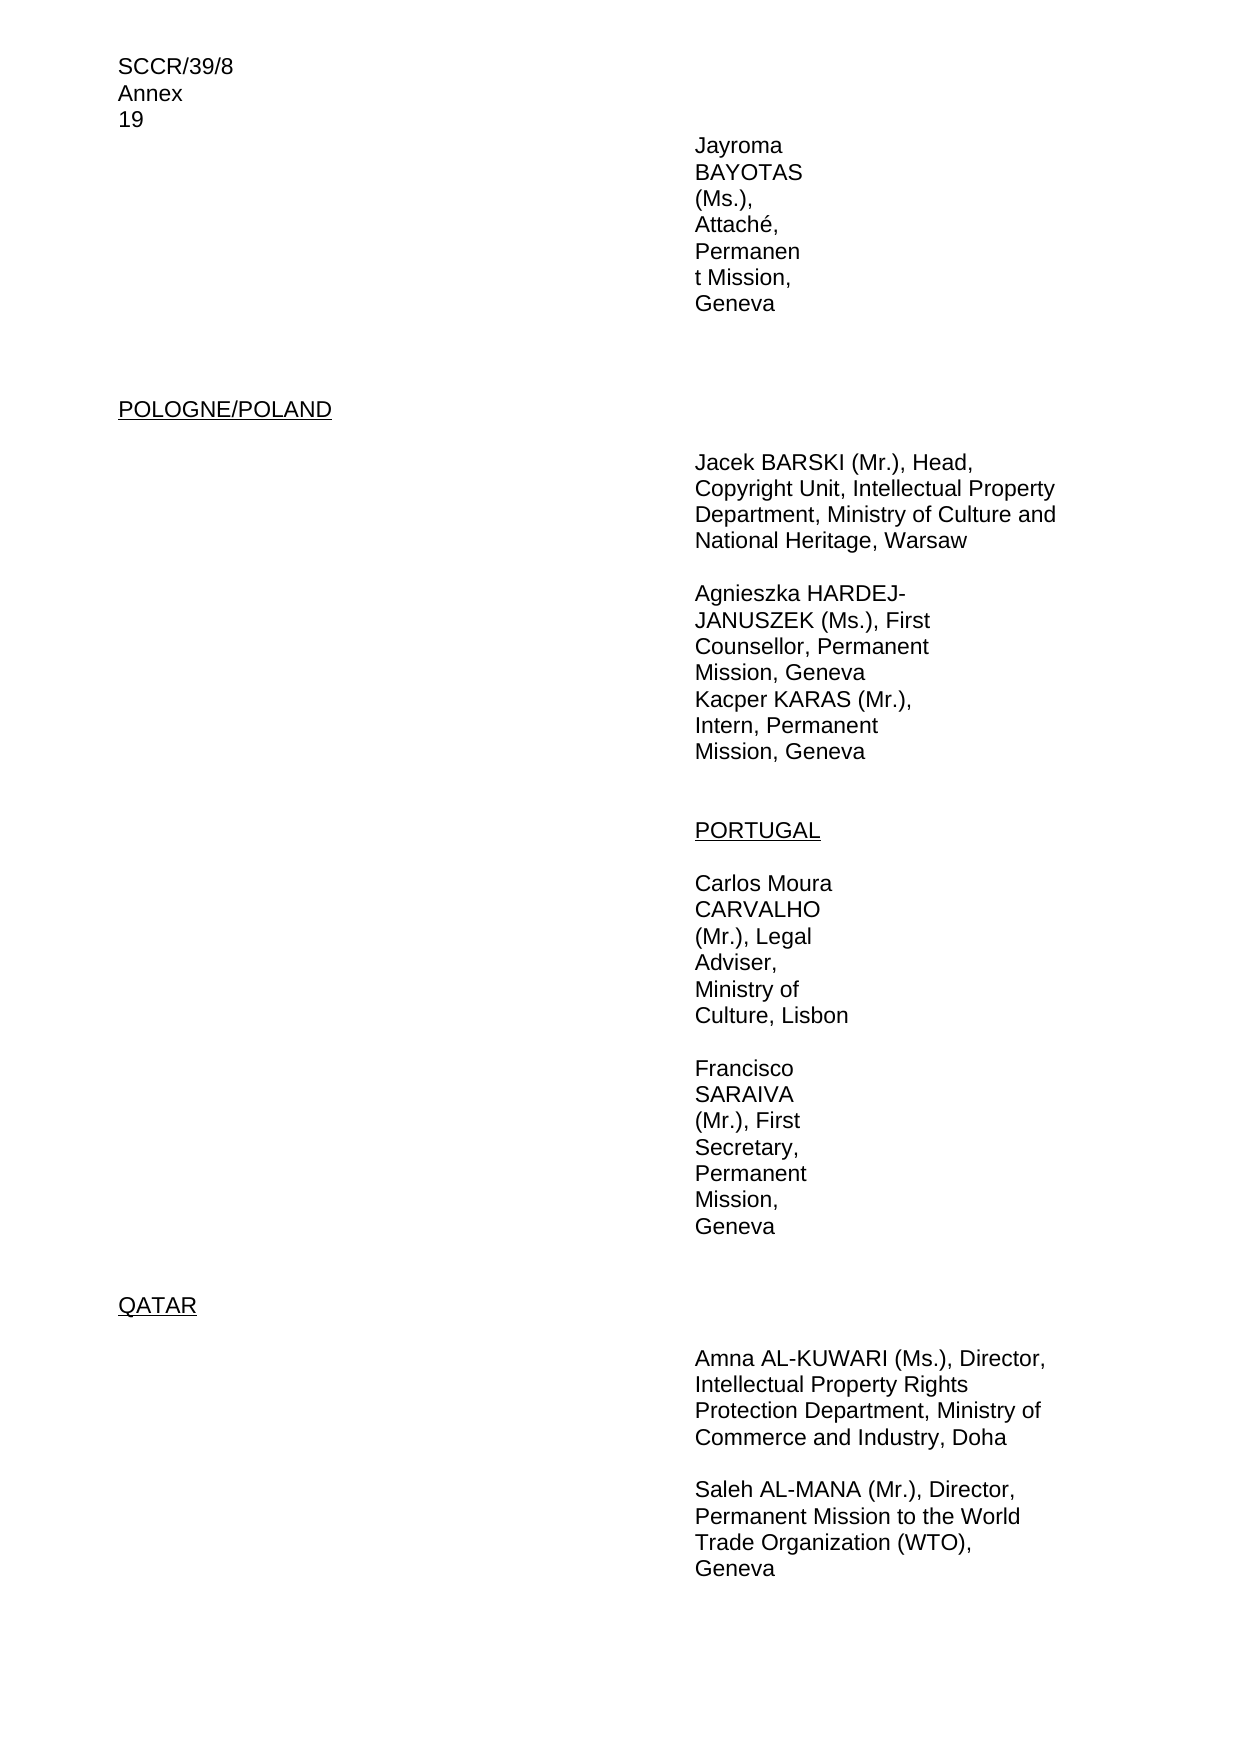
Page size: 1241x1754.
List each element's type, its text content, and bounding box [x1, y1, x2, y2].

text Jayroma BAYOTAS (Ms.), Attaché, Permanent Mission, Geneva [694, 132, 804, 317]
text Kacper KARAS (Mr.), Intern, Permanent Mission, Geneva [694, 686, 962, 765]
text Agnieszka HARDEJ-JANUSZEK (Ms.), First Counsellor, Permanent Mission, Geneva [694, 580, 962, 686]
text Jacek BARSKI (Mr.), Head, Copyright Unit, Intellectual Property Department, Ministry of Culture and National Heritage, Warsaw [694, 448, 1067, 554]
text Carlos Moura CARVALHO (Mr.), Legal Adviser, Ministry of Culture, Lisbon [694, 870, 851, 1028]
text POLOGNE/POLAND [118, 396, 1092, 422]
text QATAR [118, 1292, 1092, 1318]
text Amna AL-KUWARI (Ms.), Director, Intellectual Property Rights Protection Department, Ministry of Commerce and Industry, Doha [694, 1344, 1057, 1450]
text PORTUGAL [694, 817, 962, 844]
text Francisco SARAIVA (Mr.), First Secretary, Permanent Mission, Geneva [694, 1054, 851, 1239]
text Saleh AL-MANA (Mr.), Director, Permanent Mission to the World Trade Organization (WTO), Geneva [694, 1476, 1035, 1582]
